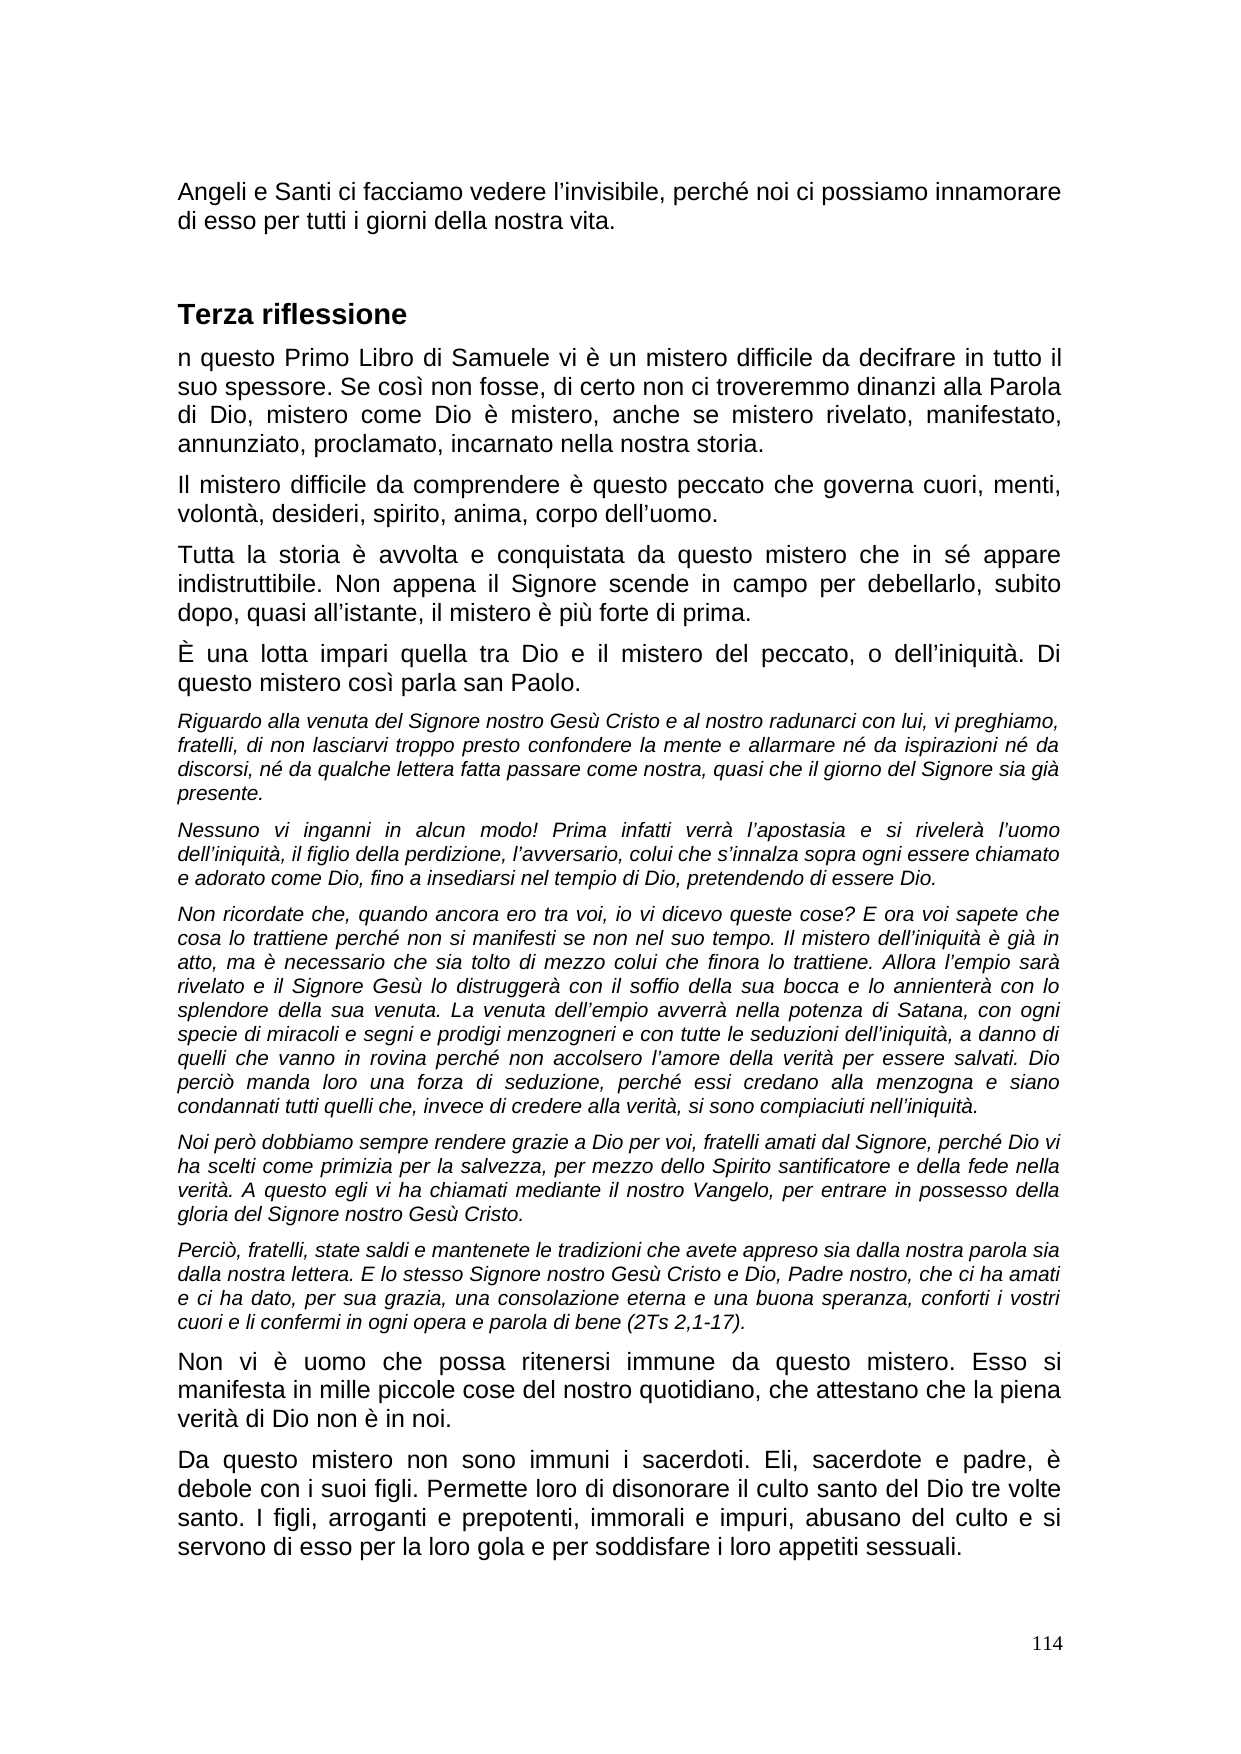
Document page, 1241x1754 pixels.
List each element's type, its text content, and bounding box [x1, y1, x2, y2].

text Noi però dobbiamo sempre rendere grazie a Dio per voi, fratelli amati dal Signore, perché Dio vi ha scelti come primizia per la salvezza, per mezzo dello Spirito santificatore e della fede nella verità. A questo egli vi ha chiamati nte il nostro Vangelo, per entrare in possesso della gloria del Signore nostro Gesù Cristo. [177, 1130, 1063, 1226]
text Da questo mistero non sono immuni i sacerdoti. Eli, sacerdote e padre, è debole con i suoi figli. Permette loro di disonorare il culto santo del Dio tre volte santo. I figli, arroganti e prepotenti, immorali e impuri, abusano del culto e si servono di esso per la loro gola e per soddisfare i loro appetiti sessuali. [177, 1445, 1063, 1560]
text Il mistero difficile da comprendere è questo peccato che governa cuori, menti, volontà, desideri, spirito, anima, corpo dell’uomo. [177, 470, 1063, 528]
text Non ricordate che, quando ancora ero tra voi, io vi dicevo queste cose? E ora voi sapete che cosa lo trattiene perché non si manifesti se non nel suo tempo. Il mistero dell’iniquità è già in atto, ma è necessario che sia tolto di mezzo colui che finora lo trattiene. Allora l’empio sarà rivelato e il Signore Gesù lo distruggerà con il soffio della sua bocca e lo annienterà con lo splendore della sua venuta. La venuta dell’empio avverrà nella potenza di Satana, con ogni specie di miracoli e segni e prodigi menzogneri e con tutte le seduzioni dell’iniquità, a danno di quelli che vanno in rovina perché non accolsero l’amore della verità per essere salvati. Dio perciò manda loro una forza di seduzione, perché essi credano alla menzogna e siano condannati tutti quelli che, invece di credere alla verità, si sono compiaciuti nell’iniquità. [177, 902, 1063, 1117]
text Non vi è uomo che possa ritenersi immune da questo mistero. Esso si manifesta in mille piccole cose del nostro quotidiano, che attestano che la piena verità di Dio non è in noi. [177, 1347, 1063, 1433]
text Nessuno vi inganni in alcun modo! Prima infatti verrà l’apostasia e si rivelerà l’uomo dell’iniquità, il figlio della perdizione, l’avversario, colui che s’innalza sopra ogni essere chiamato e adorato come Dio, fino a insediarsi nel tempio di Dio, pretendendo di essere Dio. [177, 817, 1063, 889]
text Perciò, fratelli, state saldi e mantenete le tradizioni che avete appreso sia dalla nostra parola sia dalla nostra lettera. E lo stesso Signore nostro Gesù Cristo e Dio, Padre nostro, che ci ha amati e ci ha dato, per sua grazia, una consolazione eterna e una buona speranza, conforti i vostri cuori e li confermi in ogni opera e parola di bene (2Ts 2,1-17). [177, 1238, 1063, 1334]
text Tutta la storia è avvolta e conquistata da questo mistero che in sé appare indistruttibile. Non appena il Signore scende in campo per debellarlo, subito dopo, quasi all’istante, il mistero è più forte di prima. [177, 540, 1063, 627]
text Angeli e Santi ci facciamo vedere l’invisibile, perché noi ci possiamo innamorare di esso per tutti i giorni della nostra vita. [177, 177, 1063, 235]
text È una lotta impari quella tra Dio e il mistero del peccato, o dell’iniquità. Di questo mistero così parla san Paolo. [177, 639, 1063, 697]
text Riguardo alla venuta del Signore nostro Gesù Cristo e al nostro radunarci con lui, vi preghiamo, fratelli, di non lasciarvi troppo presto confondere la mente e allarmare né da ispirazioni né da discorsi, né da qualche lettera fatta passare come nostra, quasi che il giorno del Signore sia già presente. [177, 709, 1063, 805]
subtitle Terza riflessione [177, 297, 1063, 330]
text n questo Primo Libro di Samuele vi è un mistero difficile da decifrare in tutto il suo spessore. Se così non fosse, di certo non ci troveremmo dinanzi alla Parola di Dio, mistero come Dio è mistero, anche se mistero rivelato, manifestato, annunziato, proclamato, incarnato nella nostra storia. [177, 343, 1063, 458]
